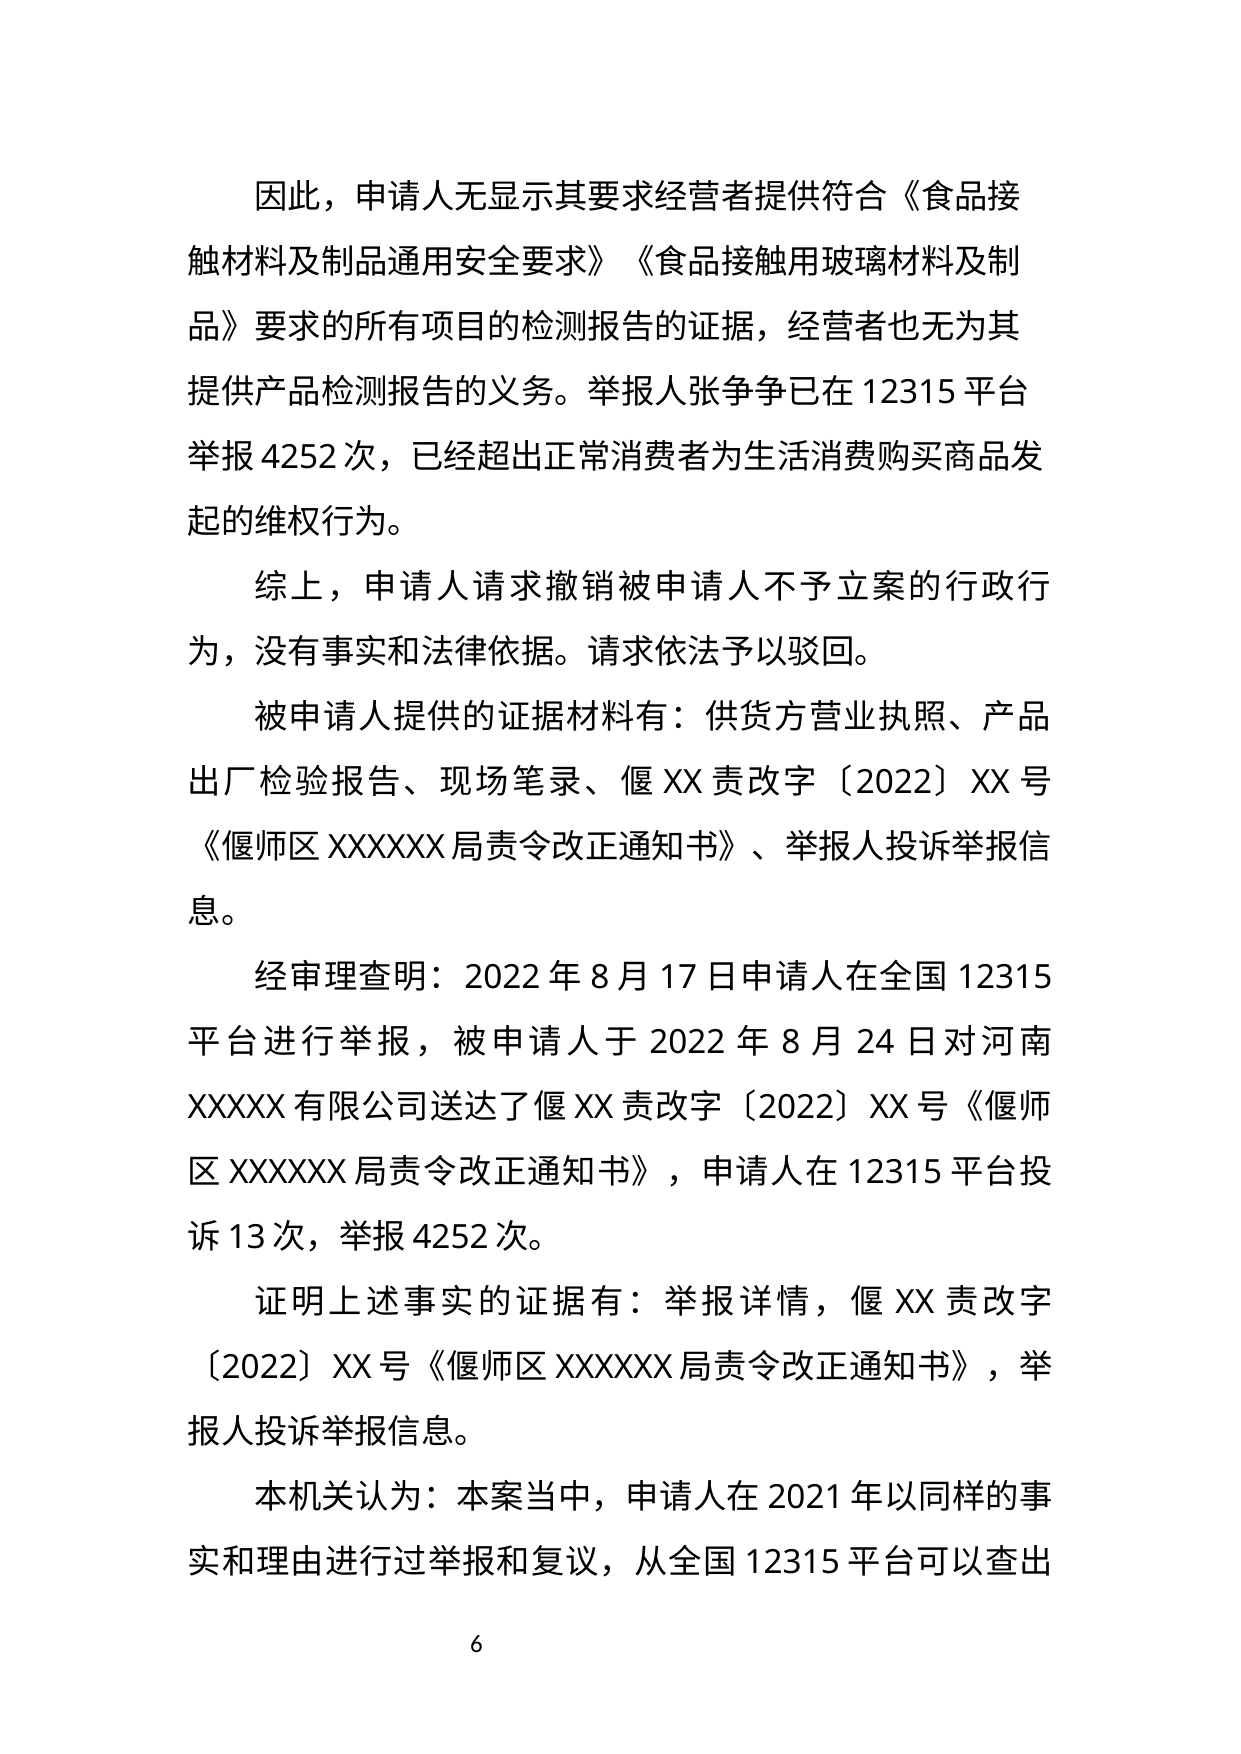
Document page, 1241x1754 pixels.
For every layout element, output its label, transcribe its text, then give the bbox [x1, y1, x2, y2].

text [187, 1462, 1053, 1592]
list 经审理查明：2022年8月17日申请人在全国12315平台进行举报，被申请人于2022年8月24日对河南XXXXX有限公司送达了偃XX责改字〔2022〕XX号《偃师区XXXXXX局责令改正通知书》，申请人在12315平台投诉13次，举报4252次。 [187, 942, 1053, 1267]
list 证明上述事实的证据有：举报详情，偃XX责改字〔2022〕XX号《偃师区XXXXXX局责令改正通知书》，举报人投诉举报信息。 [187, 1267, 1053, 1462]
text 因此，申请人无显示其要求经营者提供符合《食品接触材料及制品通用安全要求》《食品接触用玻璃材料及制品》要求的所有项目的检测报告的证据，经营者也无为其提供产品检测报告的义务。举报人张争争已在12315平台举报4252次，已经超出正常消费者为生活消费购买商品发起的维权行为。 [187, 162, 1053, 552]
list 被申请人提供的证据材料有：供货方营业执照、产品出厂检验报告、现场笔录、偃XX责改字〔2022〕XX号《偃师区XXXXXX局责令改正通知书》、举报人投诉举报信息。 [187, 682, 1053, 942]
list 综上，申请人请求撤销被申请人不予立案的行政行为，没有事实和法律依据。请求依法予以驳回。 [187, 552, 1053, 682]
